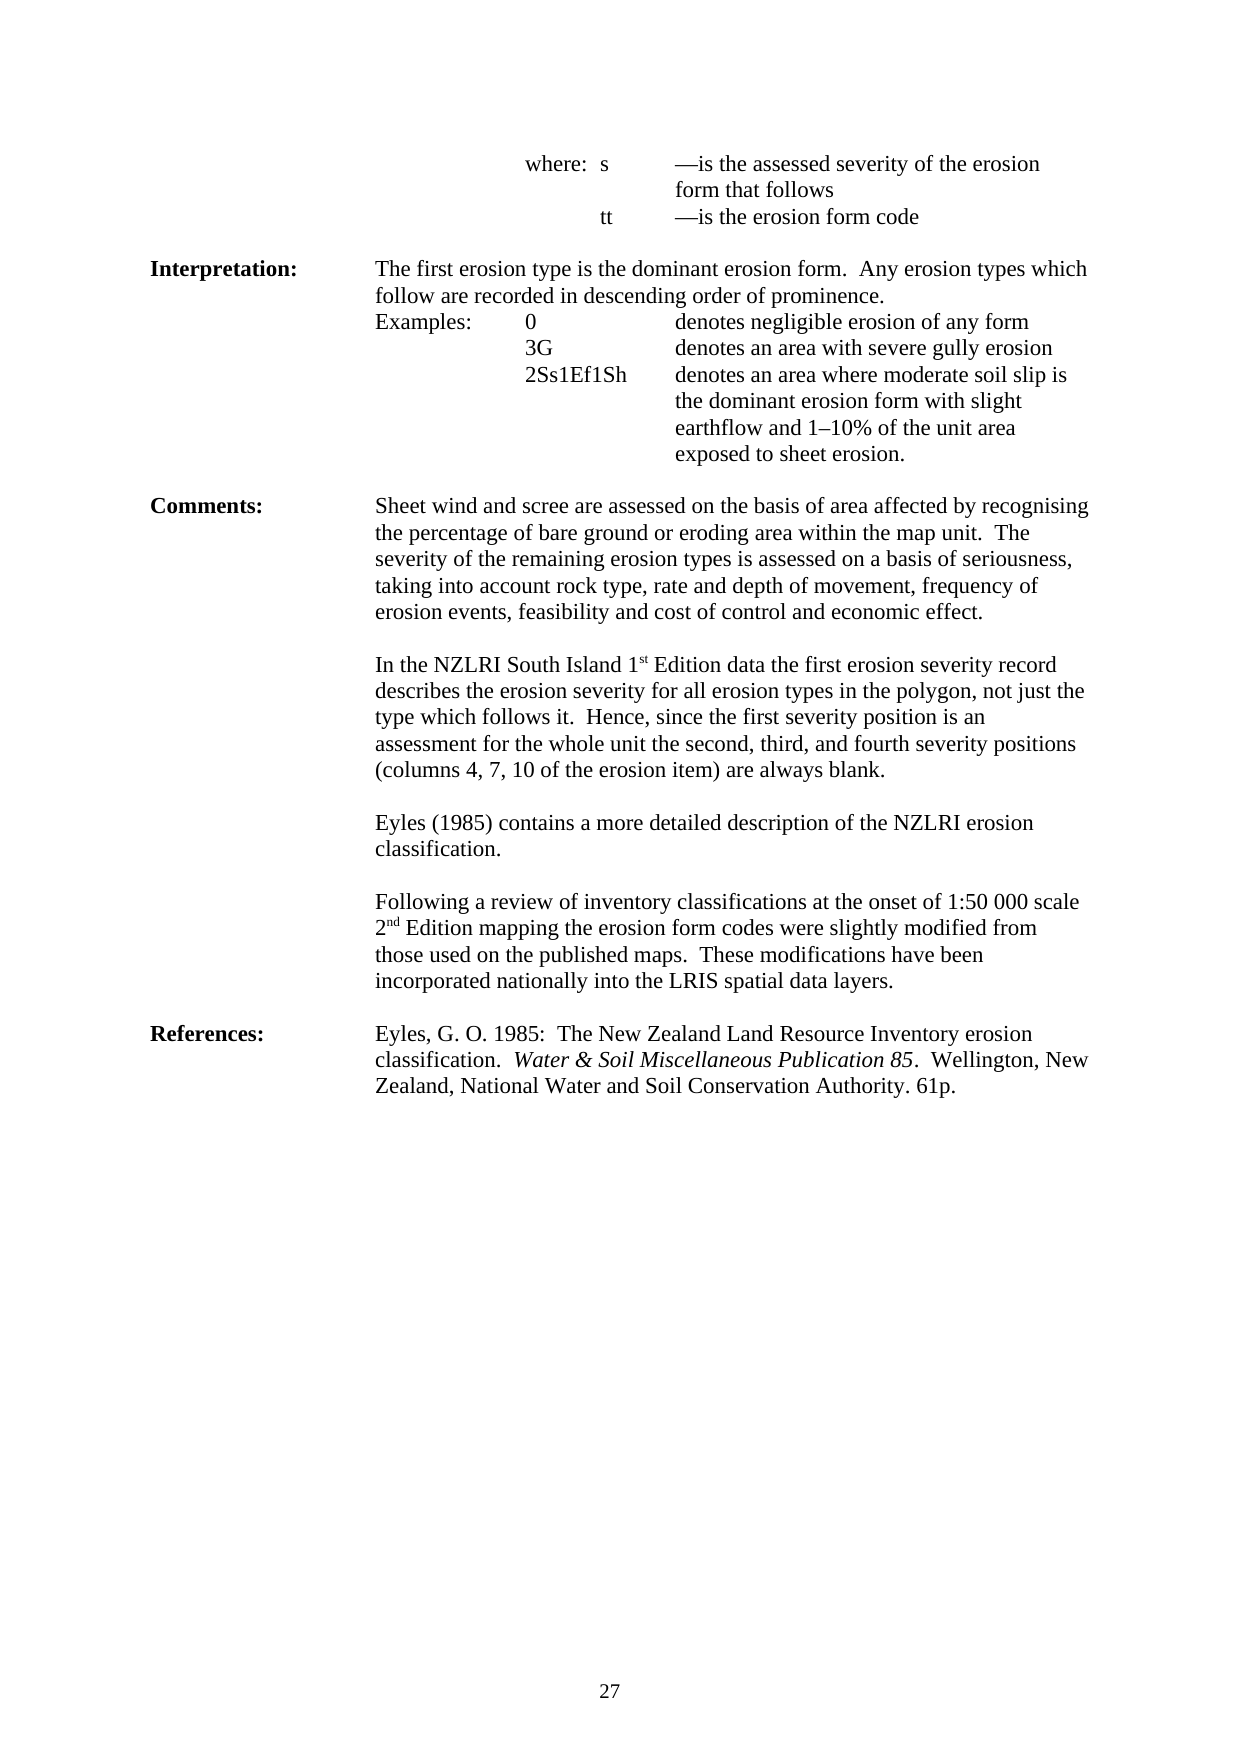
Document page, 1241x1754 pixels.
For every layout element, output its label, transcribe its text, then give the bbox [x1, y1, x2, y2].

text References: Eyles, G. O. 1985: The New Zealand Land Resource Inventory erosion classification. Water & Soil Miscellaneous Publication 85. , National Water and Soil Conservation Authority. 61p. [150, 1020, 1090, 1099]
text tt —is the erosion form code [600, 203, 1090, 229]
text where: s —is the assessed severity of the erosion form that follows [525, 150, 1090, 203]
text Eyles (1985) contains a more detailed description of the NZLRI erosion classification. [375, 809, 1090, 862]
text Following a review of inventory classifications at the onset of 1:50 000 scale 2nd Edition mapping the erosion form codes were slightly modified from those used on the published maps. These modifications have been incorporated nationally into the LRIS spatial data layers. [375, 888, 1090, 993]
text Interpretation: The first erosion type is the dominant erosion form. Any erosion types which follow are recorded in descending order of prominence. [150, 255, 1090, 308]
text 2Ss1Ef1Sh denotes an area where moderate soil slip is the dominant erosion form with slight earthflow and 1–10% of the unit area exposed to sheet erosion. [525, 361, 1090, 466]
text Examples: 0 denotes negligible erosion of any form [375, 308, 1090, 334]
text Comments: Sheet wind and scree are assessed on the basis of area affected by recognising the percentage of bare ground or eroding area within the map unit. The severity of the remaining erosion types is assessed on a basis of seriousness, taking into account rock type, rate and depth of movement, frequency of erosion events, feasibility and cost of control and economic effect. [150, 493, 1090, 624]
text In the NZLRI South Island 1st Edition data the first erosion severity record describes the erosion severity for all erosion types in the polygon, not just the type which follows it. Hence, since the first severity position is an assessment for the whole unit the second, third, and fourth severity positions (columns 4, 7, 10 of the erosion item) are always blank. [375, 651, 1090, 782]
text 3G denotes an area with severe gully erosion [525, 334, 1090, 361]
